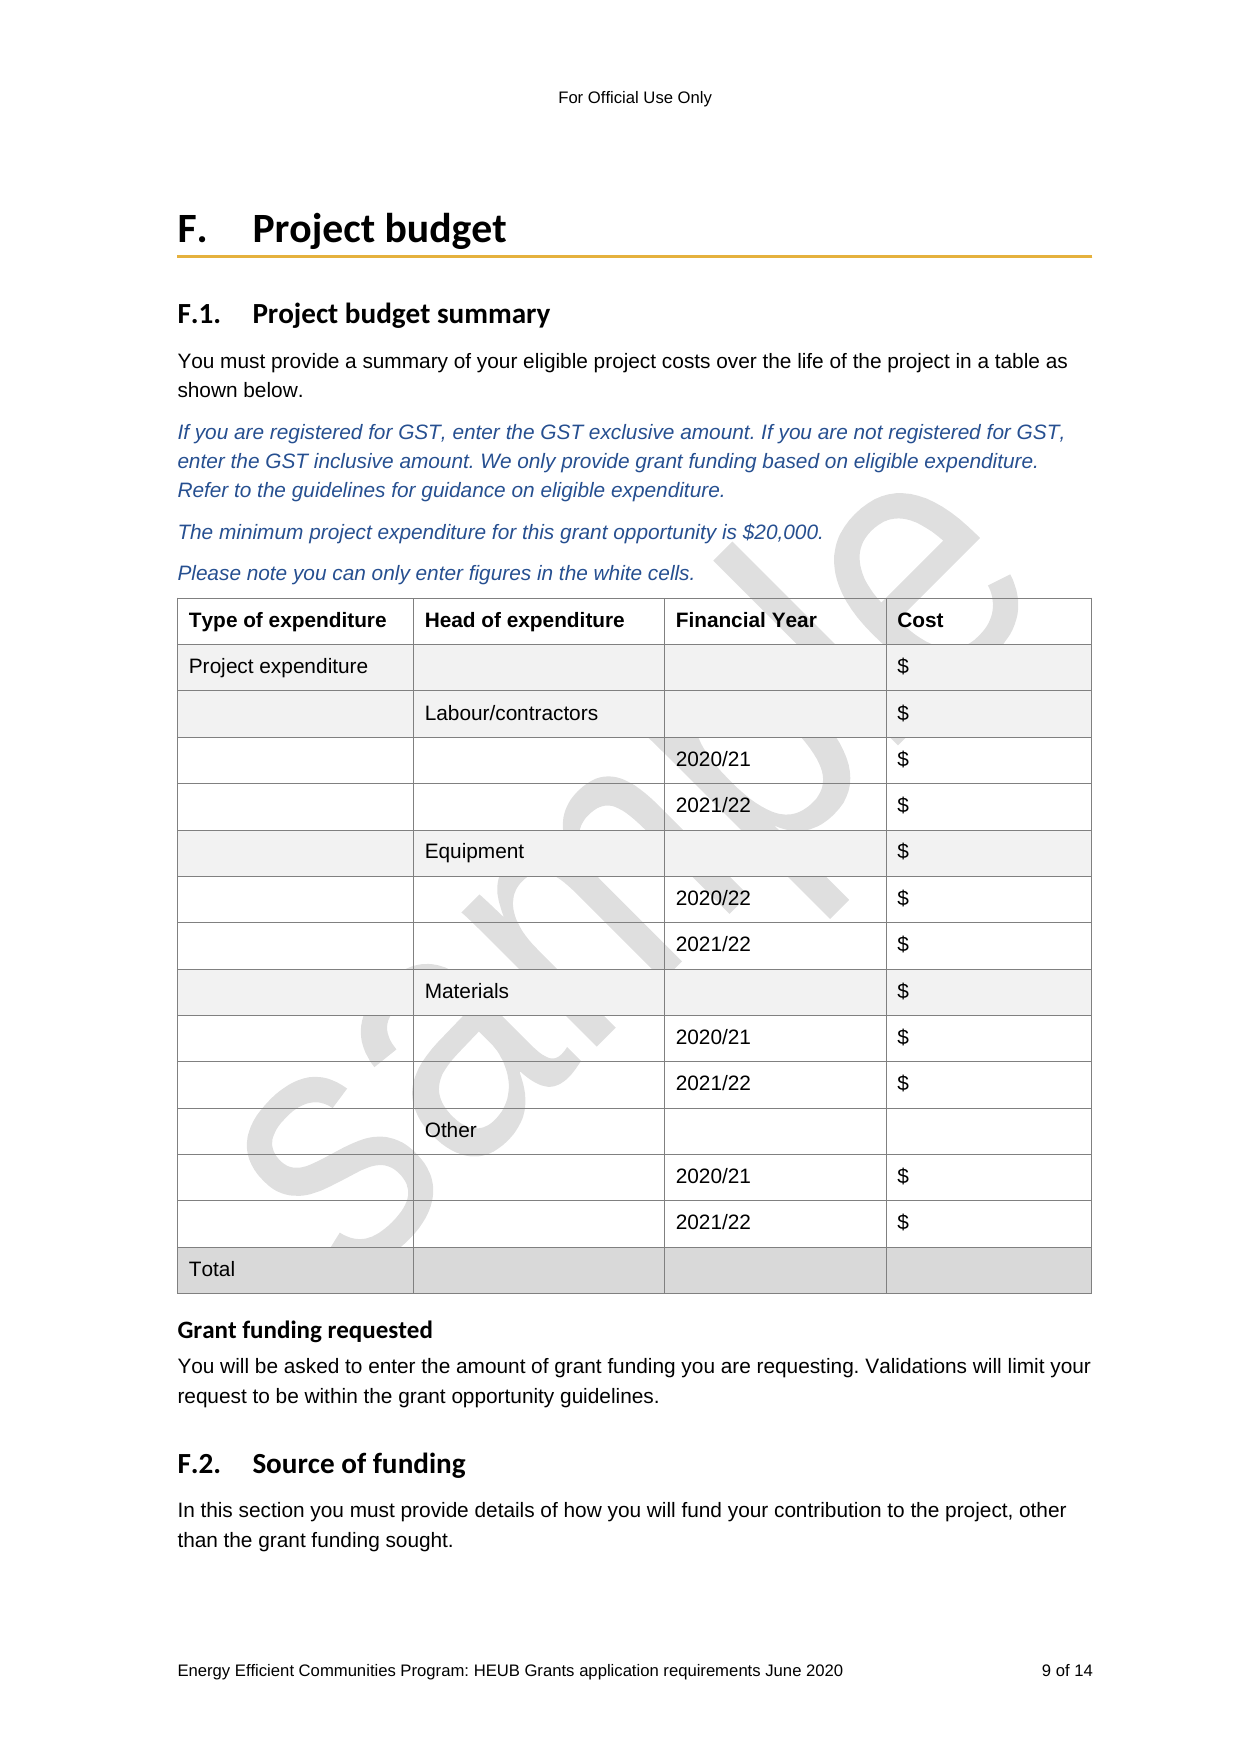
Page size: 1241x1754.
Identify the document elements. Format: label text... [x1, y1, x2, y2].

table_cell $ [887, 1016, 1091, 1061]
table_cell $ [887, 645, 1091, 690]
table_cell [414, 877, 664, 922]
text The minimum project expenditure for this grant opportunity is $20,000. [177, 514, 1092, 543]
text You will be asked to enter the amount of grant funding you are requesting. Validations will limit your request to be within the grant opportunity guidelines. [177, 1349, 1092, 1407]
text If you are registered for GST, enter the GST exclusive amount. If you are not registered for GST, enter the GST inclusive amount. We only provide grant funding based on eligible expenditure. Refer to the guidelines for guidance on eligible expenditure. [177, 414, 1092, 502]
table_cell $ [887, 1201, 1091, 1247]
table_cell [178, 784, 413, 829]
table_cell 2020/22 [665, 877, 886, 922]
table_cell [887, 1109, 1091, 1154]
table_cell Other [414, 1109, 664, 1154]
table_cell [414, 1248, 664, 1293]
table_cell [414, 738, 664, 783]
table_cell [665, 1248, 886, 1293]
table_cell [665, 691, 886, 737]
table_cell [178, 877, 413, 922]
subtitle Source of funding [177, 1445, 1092, 1481]
table_cell 2021/22 [665, 784, 886, 829]
table_cell Total [178, 1248, 413, 1293]
table_cell [178, 1062, 413, 1108]
subtitle Grant funding requested [177, 1314, 1092, 1345]
table_cell [178, 831, 413, 876]
table_cell 2021/22 [665, 923, 886, 968]
table_cell $ [887, 831, 1091, 876]
table_cell [887, 1248, 1091, 1293]
table_cell Labour/contractors [414, 691, 664, 737]
table_cell 2020/21 [665, 738, 886, 783]
table_cell [178, 1155, 413, 1200]
table_cell [414, 1201, 664, 1247]
table_cell Project expenditure [178, 645, 413, 690]
table_cell 2020/21 [665, 1016, 886, 1061]
subtitle Project budget summary [177, 295, 1092, 331]
text You must provide a summary of your eligible project costs over the life of the project in a table as shown below. [177, 343, 1092, 402]
table_cell [178, 923, 413, 968]
table_cell [178, 691, 413, 737]
table_cell $ [887, 1062, 1091, 1108]
table_cell [414, 645, 664, 690]
table_cell $ [887, 738, 1091, 783]
table_header Head of expenditure [414, 599, 664, 644]
table_cell [178, 1016, 413, 1061]
text In this section you must provide details of how you will fund your contribution to the project, other than the grant funding sought. [177, 1493, 1092, 1551]
table_cell [178, 1201, 413, 1247]
table_cell [665, 1109, 886, 1154]
table_cell $ [887, 1155, 1091, 1200]
table_cell [665, 970, 886, 1015]
table_cell 2020/21 [665, 1155, 886, 1200]
table_header Type of expenditure [178, 599, 413, 644]
table_cell 2021/22 [665, 1201, 886, 1247]
table_cell [414, 1062, 664, 1108]
table_cell [414, 1155, 664, 1200]
table_cell Equipment [414, 831, 664, 876]
table_cell [414, 784, 664, 829]
text Please note you can only enter figures in the white cells. [177, 556, 1092, 585]
table_cell $ [887, 784, 1091, 829]
subtitle Project budget [177, 202, 1092, 255]
table_cell $ [887, 691, 1091, 737]
table_header Cost [887, 599, 1091, 644]
table_cell $ [887, 923, 1091, 968]
table_cell [178, 1109, 413, 1154]
table_cell Materials [414, 970, 664, 1015]
table_header Financial Year [665, 599, 886, 644]
table_cell [414, 923, 664, 968]
table_cell $ [887, 877, 1091, 922]
table_cell 2021/22 [665, 1062, 886, 1108]
table_cell [665, 831, 886, 876]
table_cell [665, 645, 886, 690]
table_cell [414, 1016, 664, 1061]
table_cell [178, 970, 413, 1015]
table_cell $ [887, 970, 1091, 1015]
table_cell [178, 738, 413, 783]
